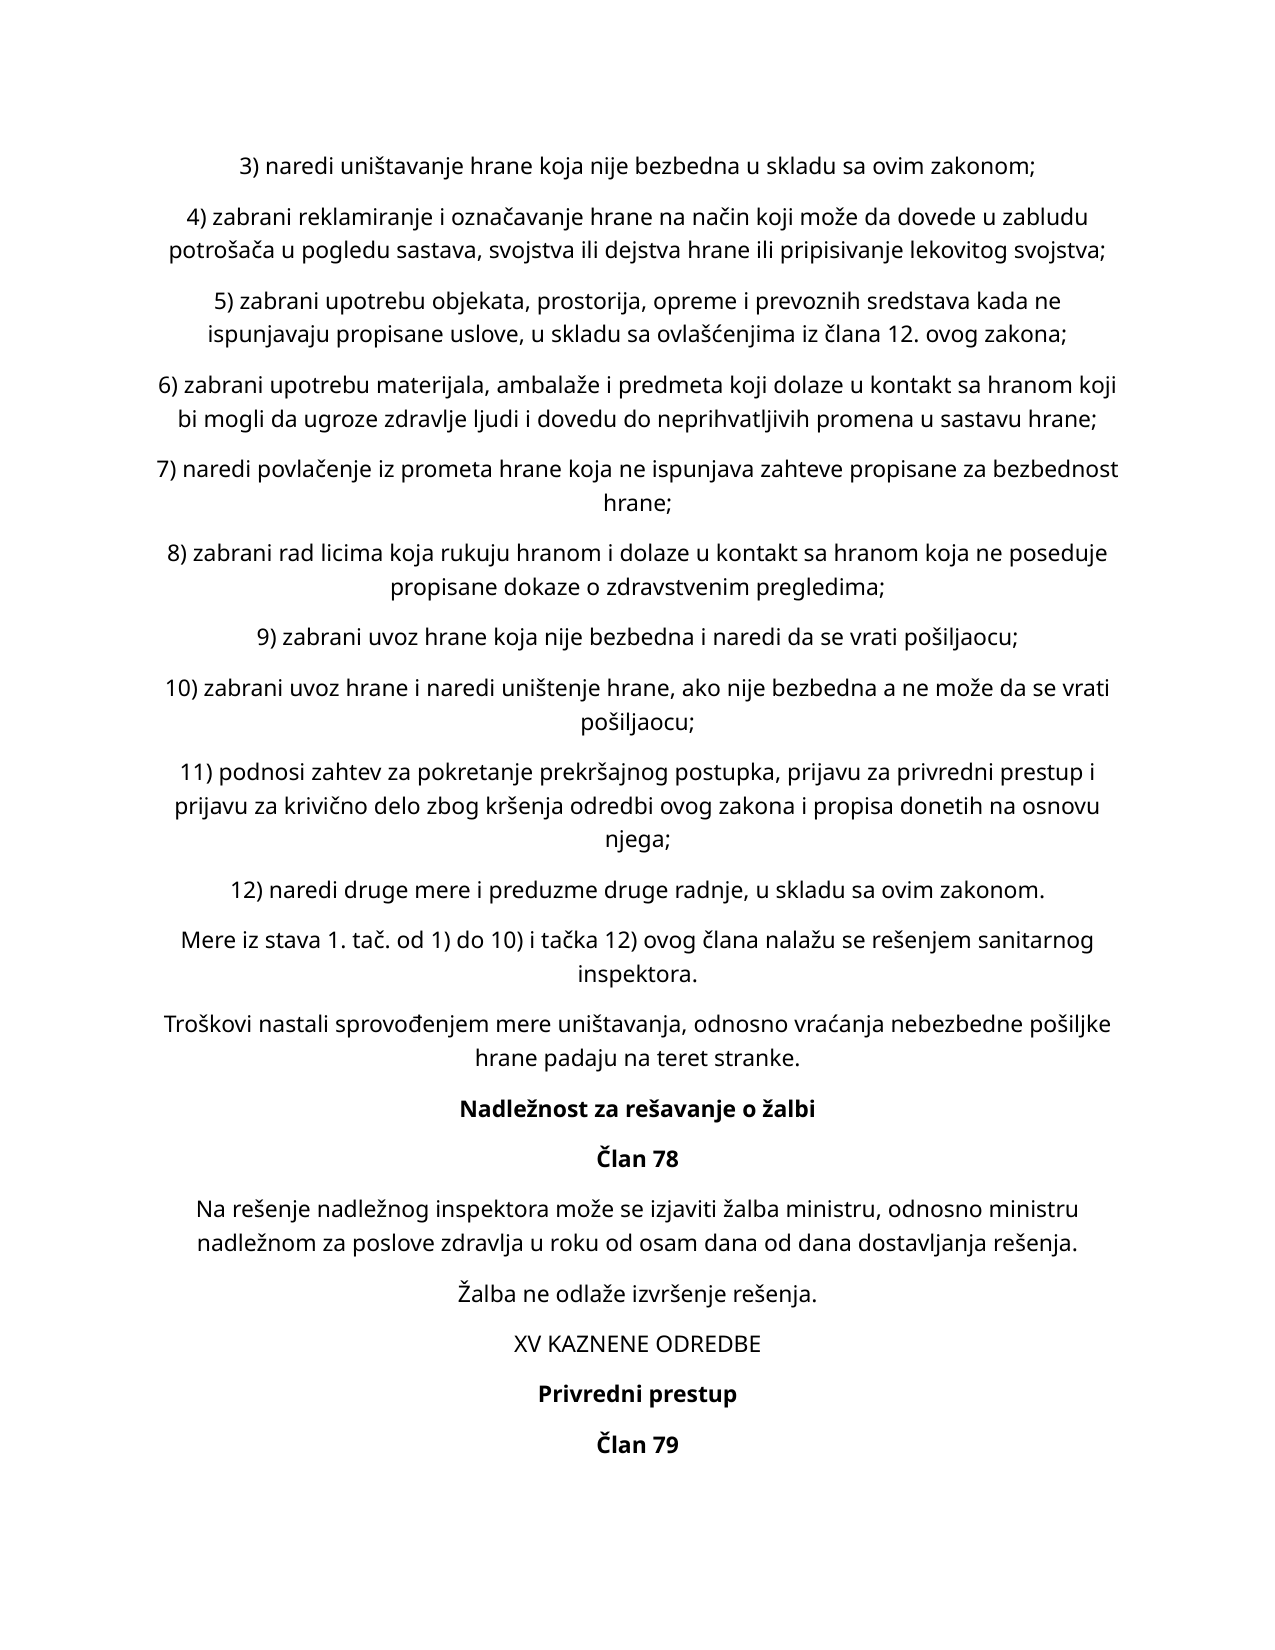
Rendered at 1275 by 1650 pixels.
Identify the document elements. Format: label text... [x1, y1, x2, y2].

text 11) podnosi zahtev za pokretanje prekršajnog postupka, prijavu za privredni prestup i prijavu za krivično delo zbog kršenja odredbi ovog zakona i propisa donetih na osnovu njega; [150, 756, 1125, 854]
text 9) zabrani uvoz hrane koja nije bezbedna i naredi da se vrati pošiljaocu; [150, 621, 1125, 652]
text Član 78 [150, 1143, 1125, 1174]
text 5) zabrani upotrebu objekata, prostorija, opreme i prevoznih sredstava kada ne ispunjavaju propisane uslove, u skladu sa ovlašćenjima iz člana 12. ovog zakona; [150, 284, 1125, 349]
text Na rešenje nadležnog inspektora može se izjaviti žalba ministru, odnosno ministru nadležnom za poslove zdravlja u roku od osam dana od dana dostavljanja rešenja. [150, 1193, 1125, 1258]
text Član 79 [150, 1429, 1125, 1460]
text 4) zabrani reklamiranje i označavanje hrane na način koji može da dovede u zabludu potrošača u pogledu sastava, svojstva ili dejstva hrane ili pripisivanje lekovitog svojstva; [150, 200, 1125, 265]
text 8) zabrani rad licima koja rukuju hranom i dolaze u kontakt sa hranom koja ne poseduje propisane dokaze o zdravstvenim pregledima; [150, 537, 1125, 602]
text Troškovi nastali sprovođenjem mere uništavanja, odnosno vraćanja nebezbedne pošiljke hrane padaju na teret stranke. [150, 1008, 1125, 1073]
text 7) naredi povlačenje iz prometa hrane koja ne ispunjava zahteve propisane za bezbednost hrane; [150, 453, 1125, 518]
text XV KAZNENE ODREDBE [150, 1328, 1125, 1359]
text 10) zabrani uvoz hrane i naredi uništenje hrane, ako nije bezbedna a ne može da se vrati pošiljaocu; [150, 672, 1125, 737]
text Mere iz stava 1. tač. od 1) do 10) i tačka 12) ovog člana nalažu se rešenjem sanitarnog inspektora. [150, 924, 1125, 989]
text 6) zabrani upotrebu materijala, ambalaže i predmeta koji dolaze u kontakt sa hranom koji bi mogli da ugroze zdravlje ljudi i dovedu do neprihvatljivih promena u sastavu hrane; [150, 369, 1125, 434]
text 12) naredi druge mere i preduzme druge radnje, u skladu sa ovim zakonom. [150, 874, 1125, 905]
text Žalba ne odlaže izvršenje rešenja. [150, 1277, 1125, 1309]
text Privredni prestup [150, 1378, 1125, 1409]
text Nadležnost za rešavanje o žalbi [150, 1092, 1125, 1124]
text 3) naredi uništavanje hrane koja nije bezbedna u skladu sa ovim zakonom; [150, 150, 1125, 181]
